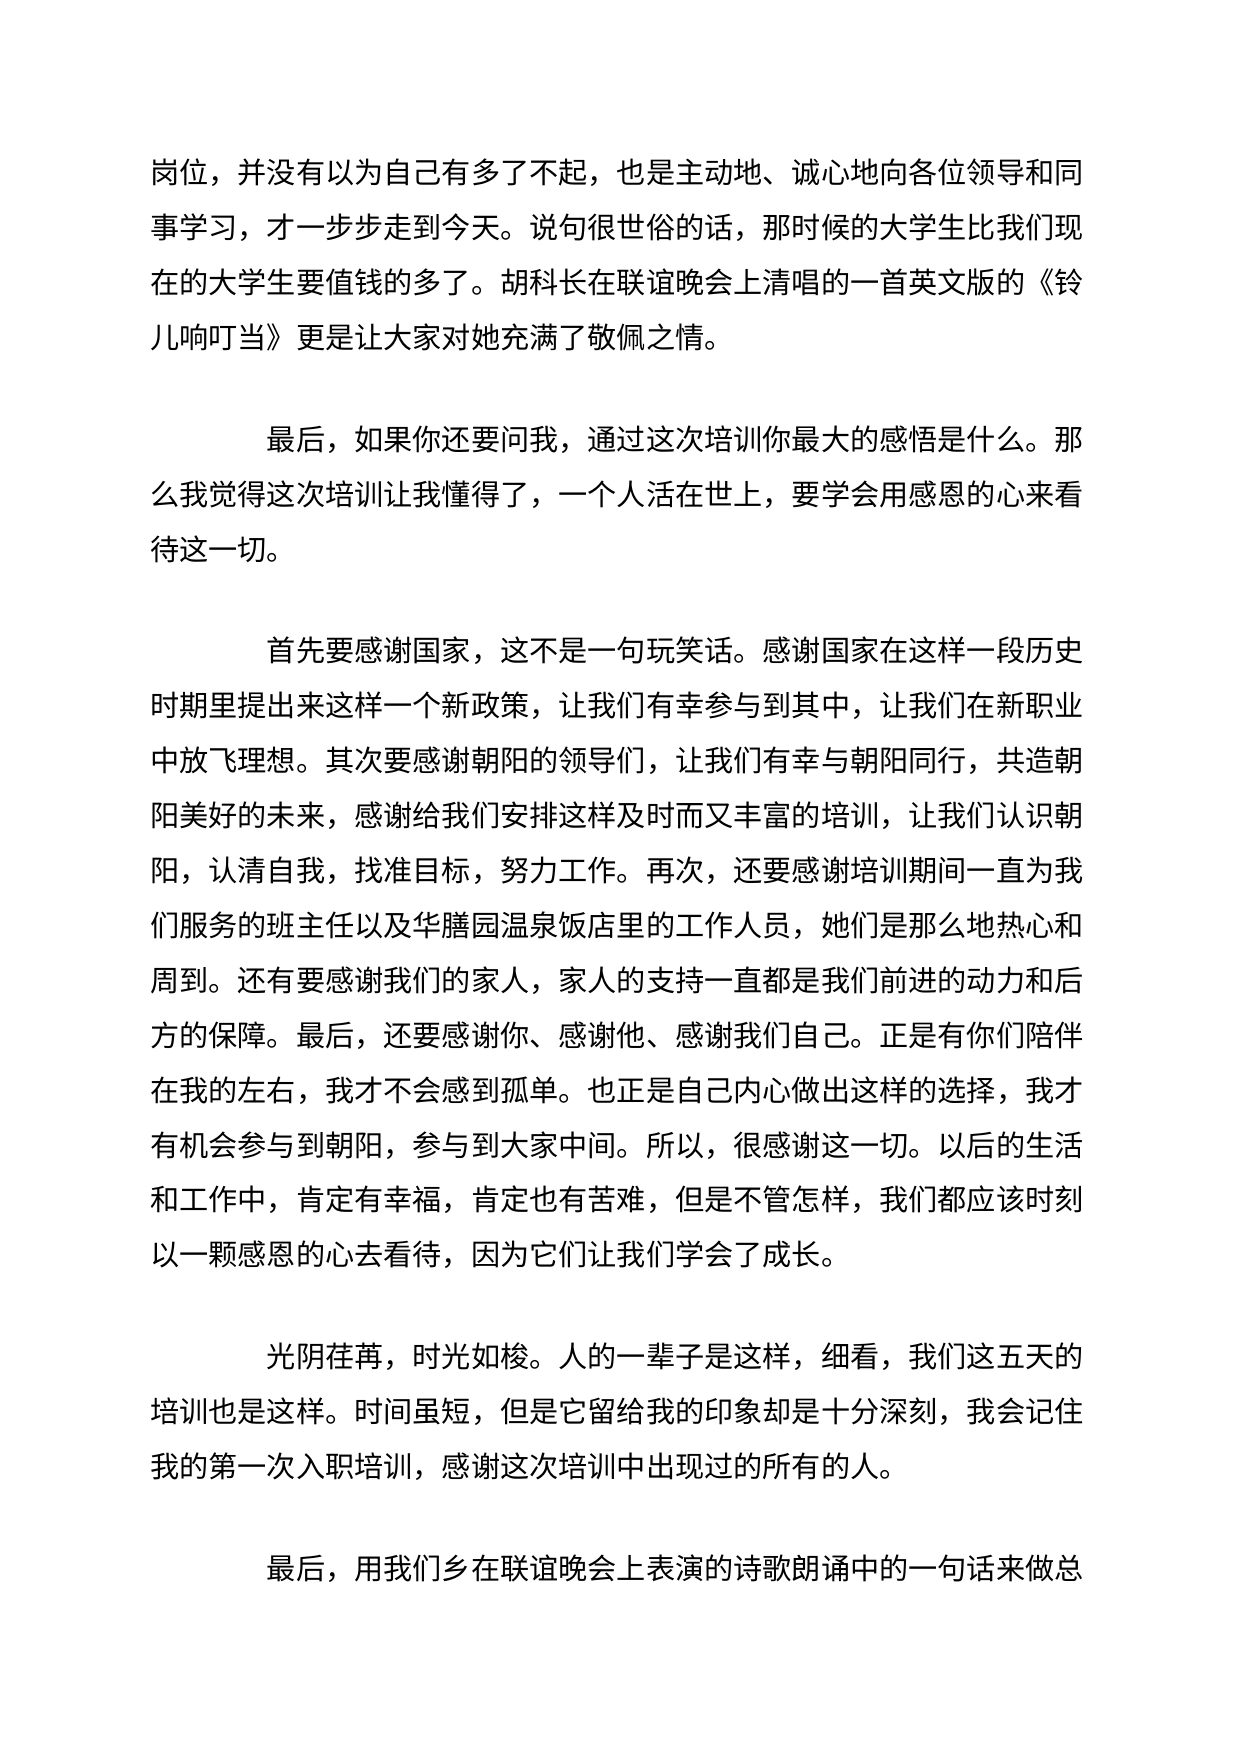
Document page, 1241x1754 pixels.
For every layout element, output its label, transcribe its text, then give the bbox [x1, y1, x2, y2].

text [150, 150, 1090, 357]
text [150, 1545, 1090, 1587]
text 光阴荏苒，时光如梭。人的一辈子是这样，细看，我们这五天的培训也是这样。时间虽短，但是它留给我的印象却是十分深刻，我会记住我的第一次入职培训，感谢这次培训中出现过的所有的人。 [150, 1334, 1090, 1486]
text 最后，如果你还要问我，通过这次培训你最大的感悟是什么。那么我觉得这次培训让我懂得了，一个人活在世上，要学会用感恩的心来看待这一切。 [150, 416, 1090, 568]
text 首先要感谢国家，这不是一句玩笑话。感谢国家在这样一段历史时期里提出来这样一个新政策，让我们有幸参与到其中，让我们在新职业中放飞理想。其次要感谢朝阳的领导们，让我们有幸与朝阳同行，共造朝阳美好的未来，感谢给我们安排这样及时而又丰富的培训，让我们认识朝阳，认清自我，找准目标，努力工作。再次，还要感谢培训期间一直为我们服务的班主任以及华膳园温泉饭店里的工作人员，她们是那么地热心和周到。还有要感谢我们的家人，家人的支持一直都是我们前进的动力和后方的保障。最后，还要感谢你、感谢他、感谢我们自己。正是有你们陪伴在我的左右，我才不会感到孤单。也正是自己内心做出这样的选择，我才有机会参与到朝阳，参与到大家中间。所以，很感谢这一切。以后的生活和工作中，肯定有幸福，肯定也有苦难，但是不管怎样，我们都应该时刻以一颗感恩的心去看待，因为它们让我们学会了成长。 [150, 628, 1090, 1274]
